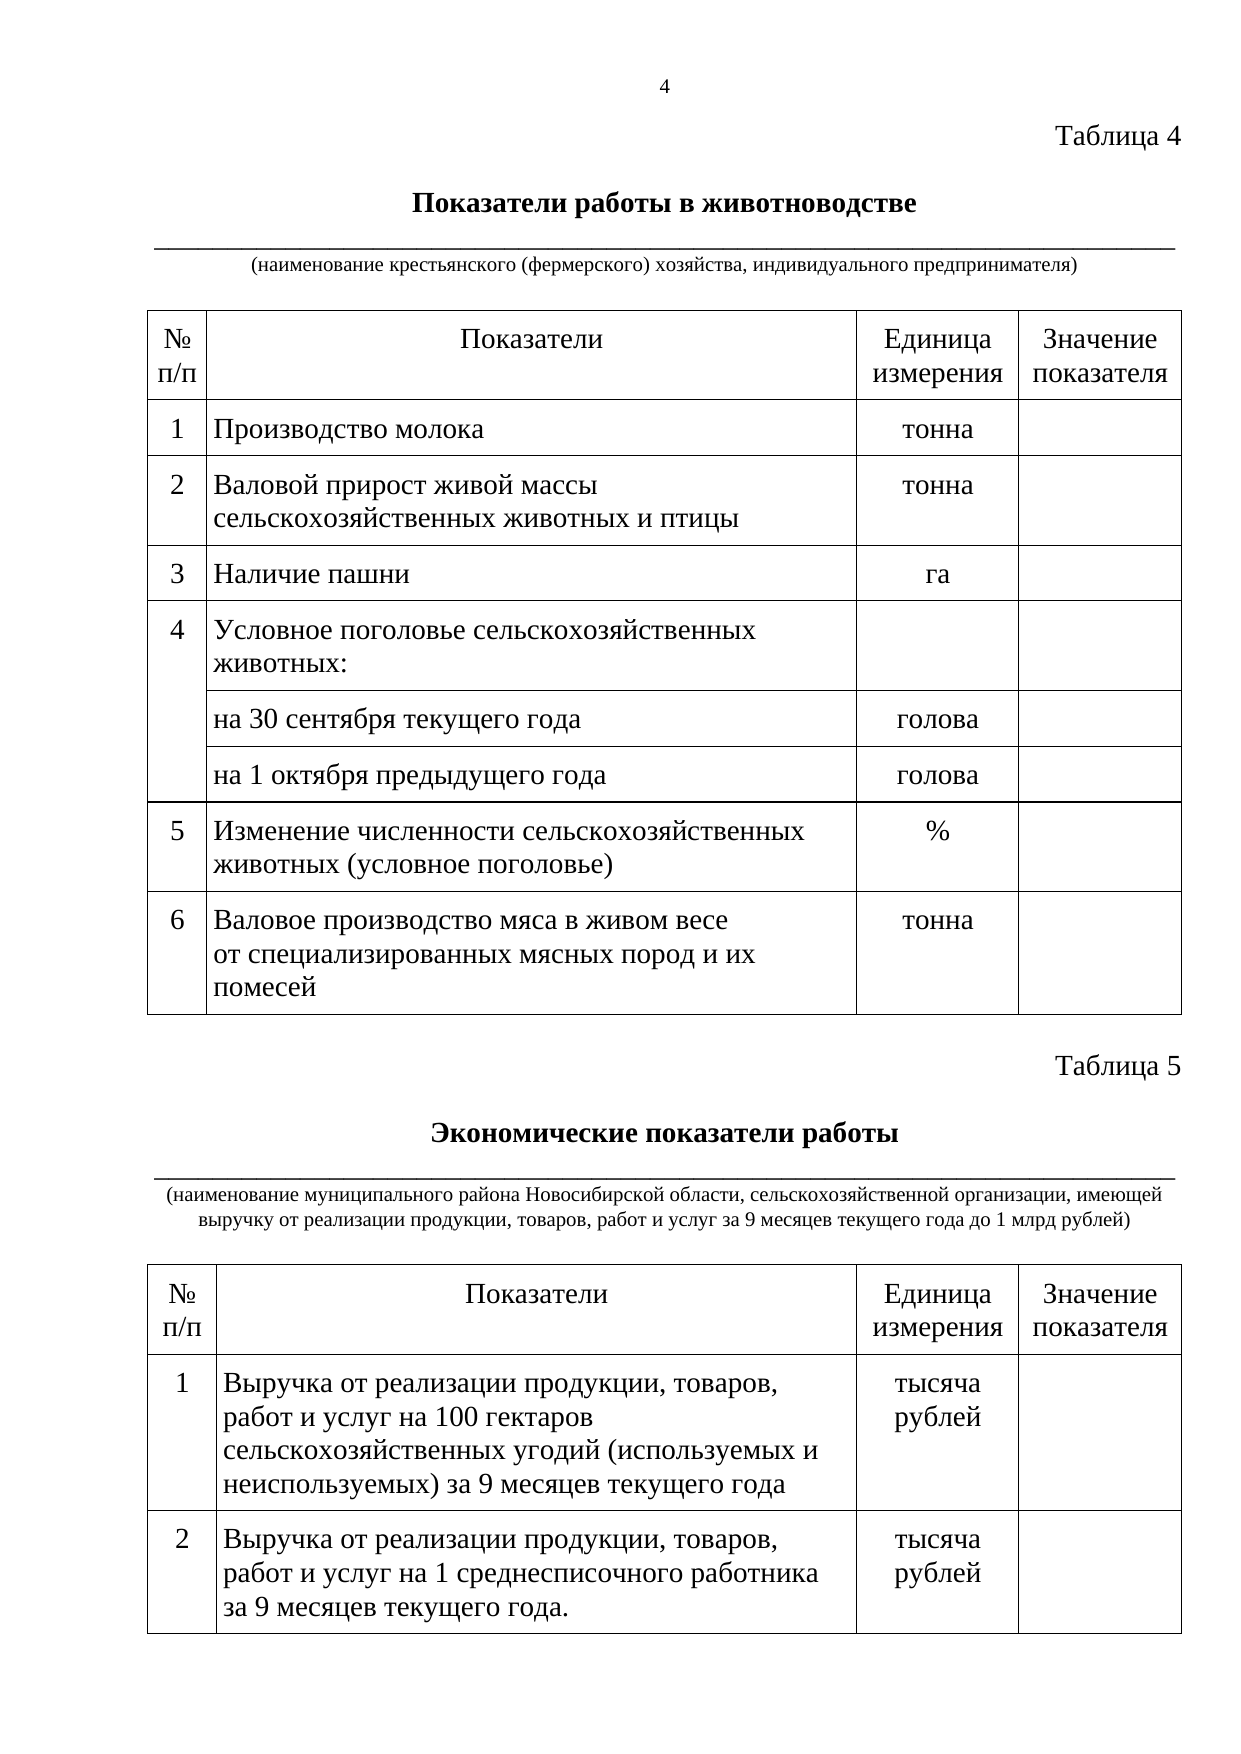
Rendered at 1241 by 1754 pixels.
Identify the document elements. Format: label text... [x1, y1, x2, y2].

table_cell Валовой прирост живой массы сельскохозяйственных животных и птицы [207, 456, 856, 544]
text ______________________________________________________________________ [148, 1149, 1181, 1182]
table_cell Условное поголовье сельскохозяйственных животных: [207, 601, 856, 690]
table_header Значение показателя [1019, 1265, 1181, 1353]
table_cell Наличие пашни [207, 546, 856, 600]
table_header Значение показателя [1019, 311, 1181, 399]
table_header № п/п [148, 1265, 216, 1353]
text ______________________________________________________________________ [148, 219, 1181, 252]
table_cell Изменение численности сельскохозяйственных животных (условное поголовье) [207, 803, 856, 891]
text (наименование крестьянского (фермерского) хозяйства, индивидуального предпринимателя) [148, 252, 1181, 276]
table_header Показатели [207, 311, 856, 399]
table_cell 3 [148, 546, 206, 600]
table_cell [1019, 691, 1181, 746]
table_header Единица измерения [857, 311, 1018, 399]
table_cell [1019, 747, 1181, 801]
table_cell 1 [148, 1355, 216, 1510]
table_cell Выручка от реализации продукции, товаров, работ и услуг на 1 среднесписочного работника за 9 месяцев текущего года. [217, 1511, 856, 1633]
text Таблица 4 [148, 118, 1181, 152]
table_cell [1019, 456, 1181, 544]
table_cell га [857, 546, 1018, 600]
text Показатели работы в животноводстве [148, 185, 1181, 219]
table_cell 2 [148, 456, 206, 544]
table_cell [1019, 803, 1181, 891]
table_cell [857, 601, 1018, 690]
table_cell [1019, 546, 1181, 600]
table_header № п/п [148, 311, 206, 399]
table_cell тонна [857, 892, 1018, 1014]
table_cell 5 [148, 803, 206, 891]
table_cell [1019, 601, 1181, 690]
table_cell тонна [857, 456, 1018, 544]
table_cell голова [857, 747, 1018, 801]
table_cell 2 [148, 1511, 216, 1633]
table_cell Валовое производство мяса в живом весе от специализированных мясных пород и их помесей [207, 892, 856, 1014]
table_cell % [857, 803, 1018, 891]
text (наименование муниципального района Новосибирской области, сельскохозяйственной организации, имеющей выручку от реализации продукции, товаров, работ и услуг за 9 месяцев текущего года до 1 млрд рублей) [148, 1182, 1181, 1231]
table_cell тысяча рублей [857, 1511, 1018, 1633]
text Экономические показатели работы [148, 1115, 1181, 1149]
table_header Единица измерения [857, 1265, 1018, 1353]
table_cell 4 [148, 601, 206, 801]
table_cell [1019, 892, 1181, 1014]
table_cell голова [857, 691, 1018, 746]
table_cell 6 [148, 892, 206, 1014]
table_cell тысяча рублей [857, 1355, 1018, 1510]
table_cell на 30 сентября текущего года [207, 691, 856, 746]
table_cell [1019, 1355, 1181, 1510]
table_header Показатели [217, 1265, 856, 1353]
table_cell Выручка от реализации продукции, товаров, работ и услуг на 100 гектаров сельскохозяйственных угодий (используемых и неиспользуемых) за 9 месяцев текущего года [217, 1355, 856, 1510]
table_cell на 1 октября предыдущего года [207, 747, 856, 801]
table_cell [1019, 1511, 1181, 1633]
table_cell [1019, 400, 1181, 455]
table_cell тонна [857, 400, 1018, 455]
table_cell 1 [148, 400, 206, 455]
text Таблица 5 [148, 1048, 1181, 1082]
table_cell Производство молока [207, 400, 856, 455]
